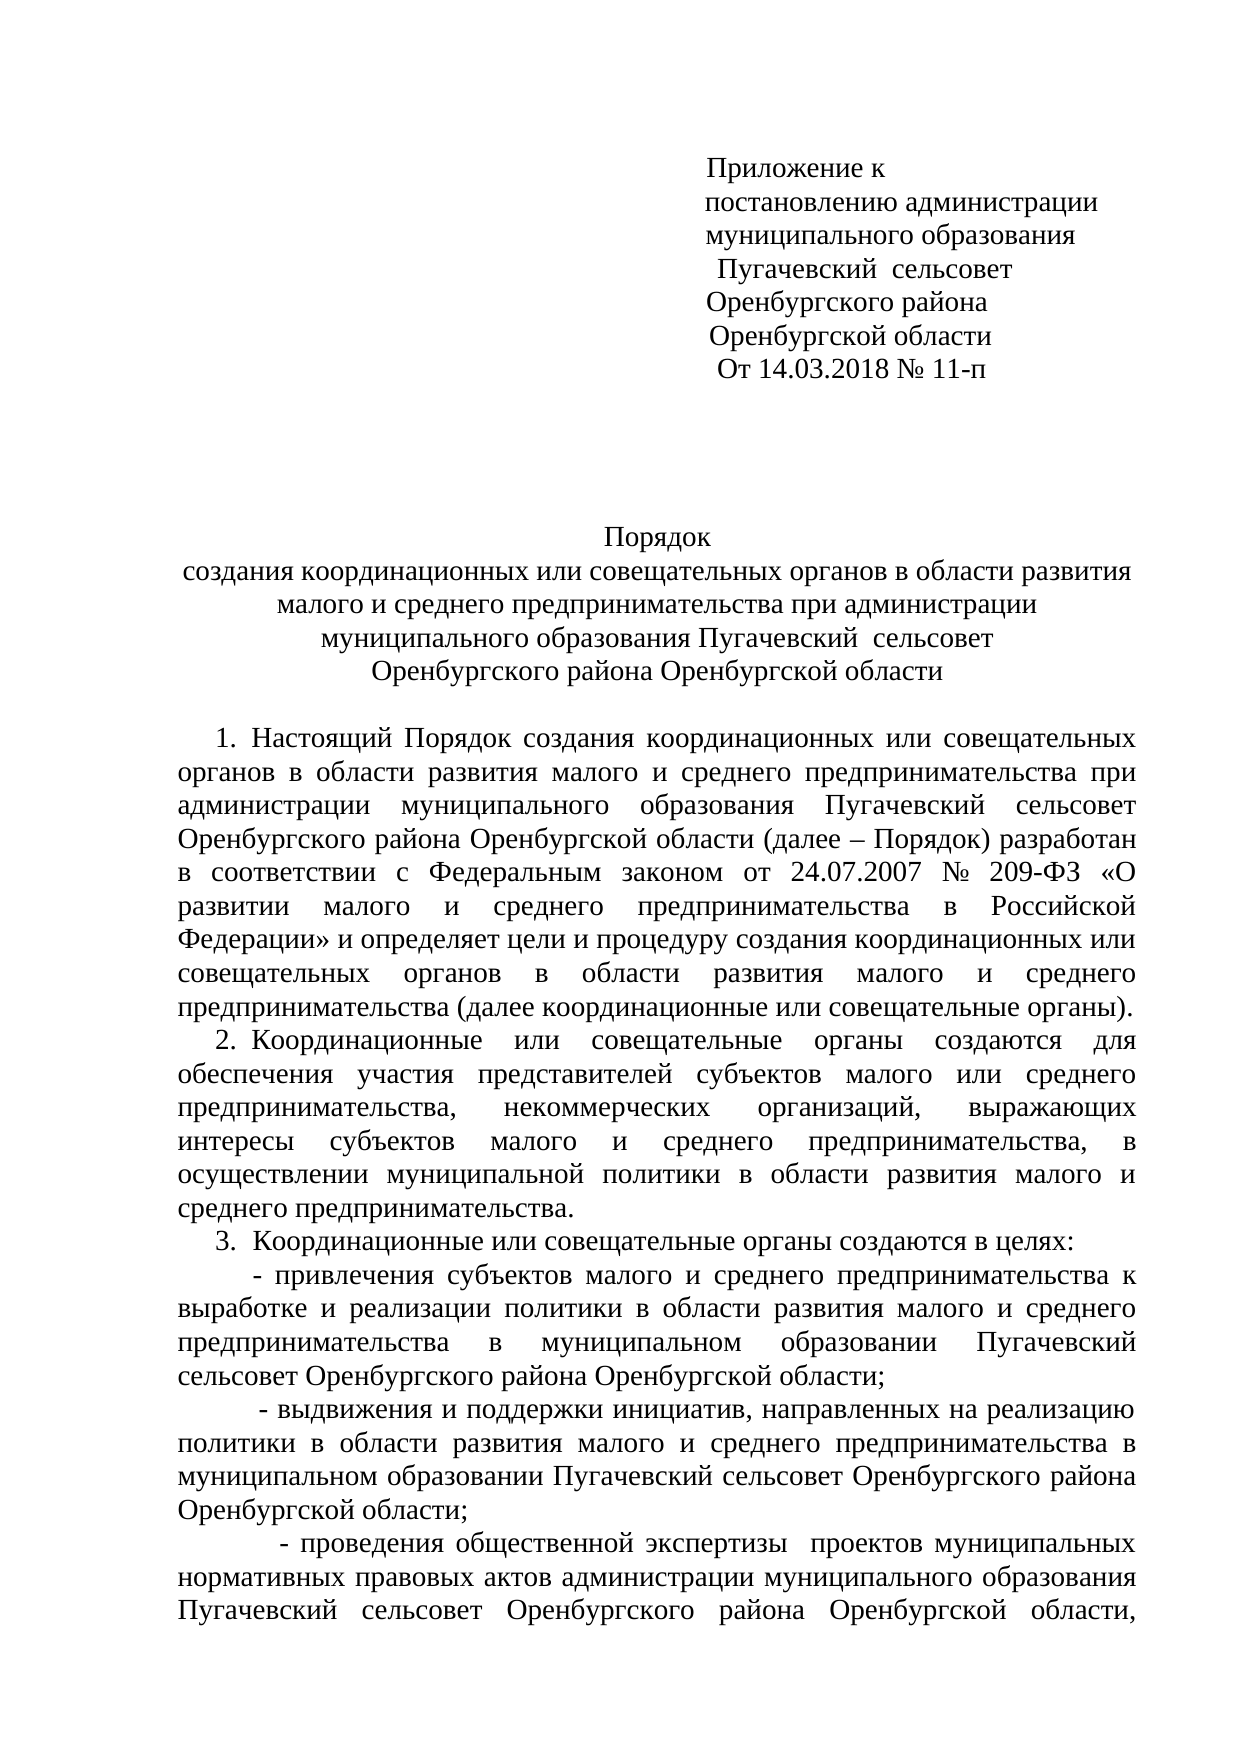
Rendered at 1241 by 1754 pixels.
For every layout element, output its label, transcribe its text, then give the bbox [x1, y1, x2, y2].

list Настоящий Порядок создания координационных или совещательных органов в области развития малого и среднего предпринимательства при администрации муниципального образования Пугачевский сельсовет Оренбургского района Оренбургской области (далее – Порядок) разработан в соответствии с Федеральным законом от 24.07.2007 № 209-ФЗ «О развитии малого и среднего предпринимательства в Российской Федерации» и определяет цели и процедуру создания координационных или совещательных органов в области развития малого и среднего предпринимательства (далее координационные или совещательные органы). [177, 720, 1137, 1022]
text муниципального образования [177, 217, 1137, 251]
text постановлению администрации [177, 184, 1137, 217]
text Оренбургского района Оренбургской области [177, 653, 1137, 687]
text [177, 1525, 1137, 1626]
text создания координационных или совещательных органов в области развития малого и среднего предпринимательства при администрации муниципального образования Пугачевский сельсовет [177, 553, 1137, 653]
list Координационные или совещательные органы создаются для обеспечения участия представителей субъектов малого или среднего предпринимательства, некоммерческих организаций, выражающих интересы субъектов малого и среднего предпринимательства, в осуществлении муниципальной политики в области развития малого и среднего предпринимательства. [177, 1022, 1137, 1223]
text Оренбургской области [177, 318, 1137, 351]
text Порядок [177, 519, 1137, 553]
text Приложение к [177, 150, 1137, 184]
text - привлечения субъектов малого и среднего предпринимательства к выработке и реализации политики в области развития малого и среднего предпринимательства в муниципальном образовании Пугачевский сельсовет Оренбургского района Оренбургской области; [177, 1257, 1137, 1391]
text Пугачевский сельсовет [177, 251, 1137, 284]
text - выдвижения и поддержки инициатив, направленных на реализацию политики в области развития малого и среднего предпринимательства в муниципальном образовании Пугачевский сельсовет Оренбургского района Оренбургской области; [177, 1391, 1137, 1525]
text От 14.03.2018 № 11-п [177, 351, 1137, 385]
list Координационные или совещательные органы создаются в целях: [215, 1223, 1137, 1257]
text Оренбургского района [177, 284, 1137, 318]
